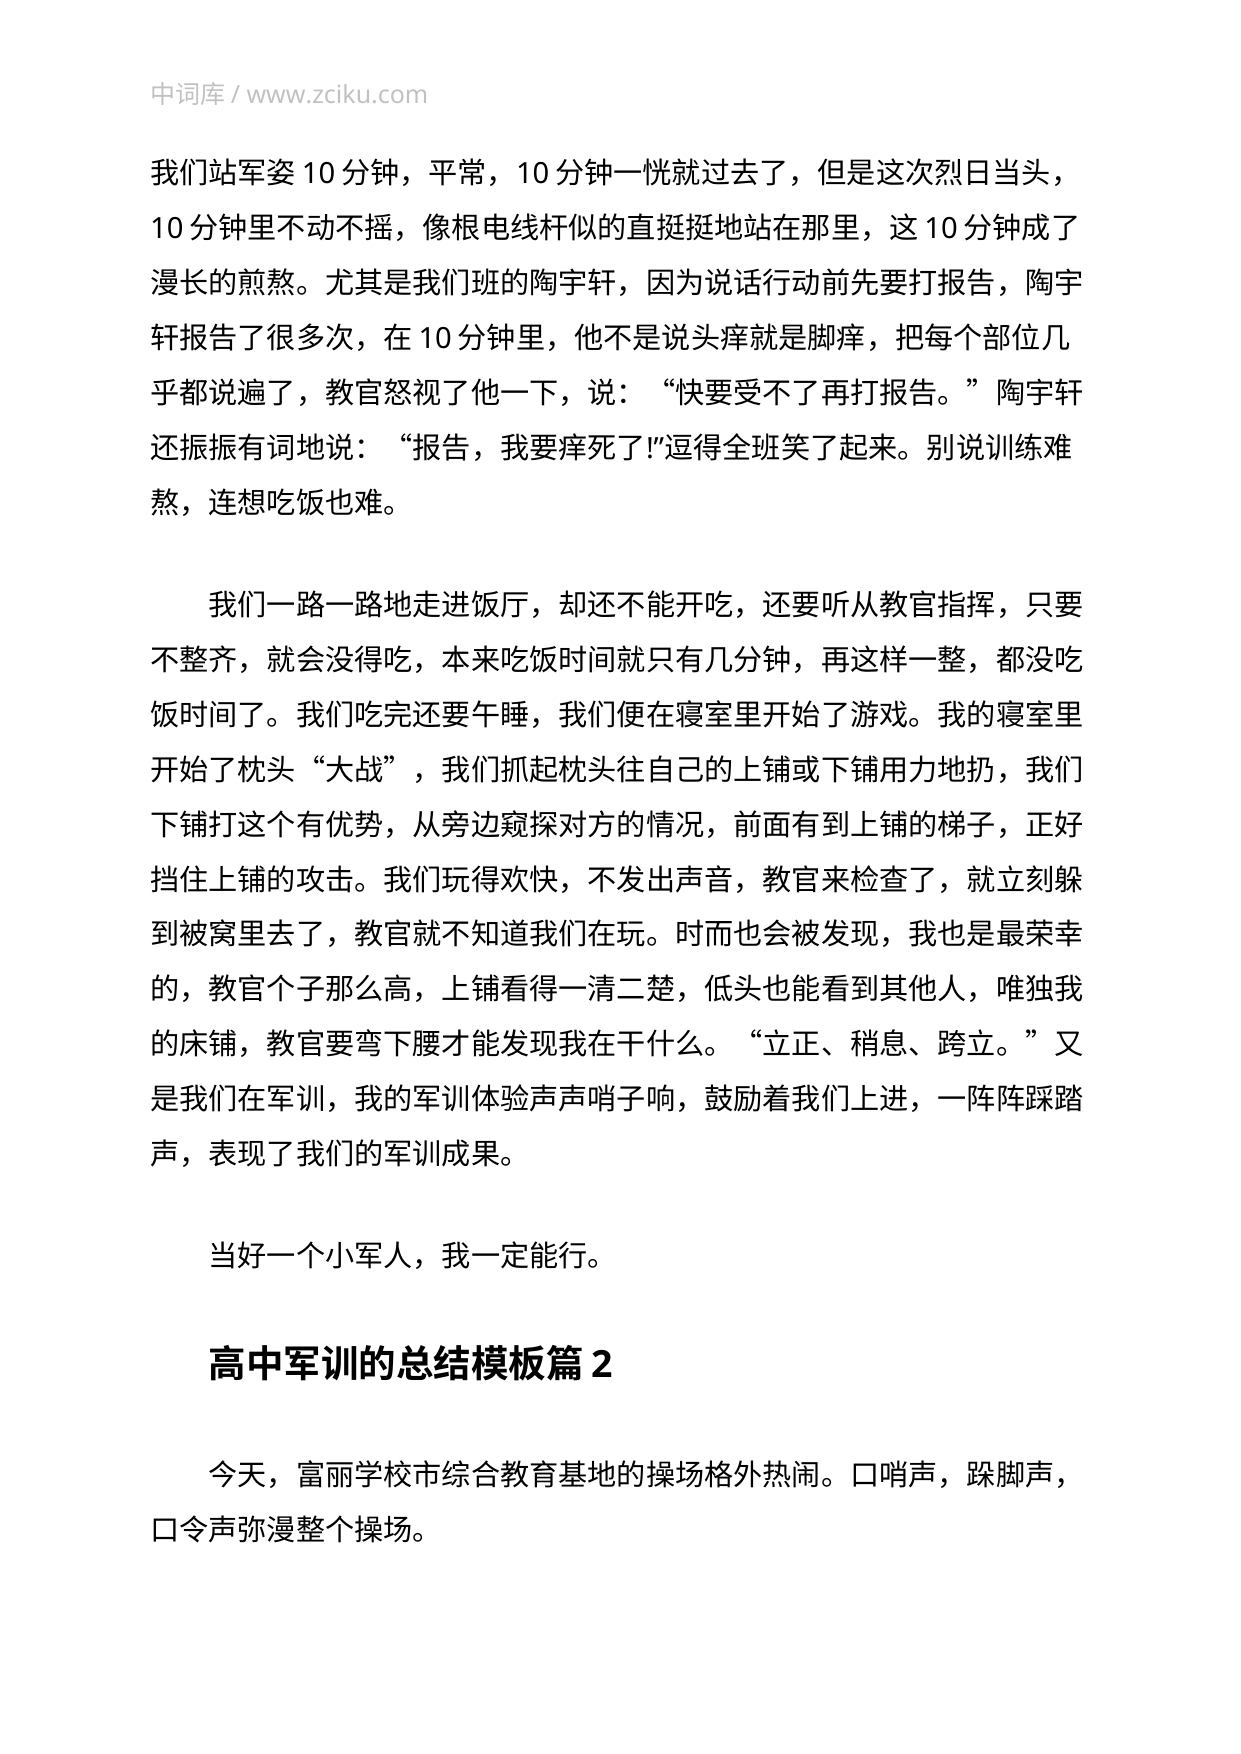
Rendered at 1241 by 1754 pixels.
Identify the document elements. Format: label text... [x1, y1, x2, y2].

text 今天，富丽学校市综合教育基地的操场格外热闹。口哨声，跺脚声，口令声弥漫整个操场。 [150, 1452, 1090, 1549]
text 高中军训的总结模板篇2 [150, 1334, 1090, 1388]
text 当好一个小军人，我一定能行。 [150, 1232, 1090, 1274]
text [150, 150, 1090, 522]
text 我们一路一路地走进饭厅，却还不能开吃，还要听从教官指挥，只要不整齐，就会没得吃，本来吃饭时间就只有几分钟，再这样一整，都没吃饭时间了。我们吃完还要午睡，我们便在寝室里开始了游戏。我的寝室里开始了枕头“大战”，我们抓起枕头往自己的上铺或下铺用力地扔，我们下铺打这个有优势，从旁边窥探对方的情况，前面有到上铺的梯子，正好挡住上铺的攻击。我们玩得欢快，不发出声音，教官来检查了，就立刻躲到被窝里去了，教官就不知道我们在玩。时而也会被发现，我也是最荣幸的，教官个子那么高，上铺看得一清二楚，低头也能看到其他人，唯独我的床铺，教官要弯下腰才能发现我在干什么。“立正、稍息、跨立。”又是我们在军训，我的军训体验声声哨子响，鼓励着我们上进，一阵阵踩踏声，表现了我们的军训成果。 [150, 582, 1090, 1173]
